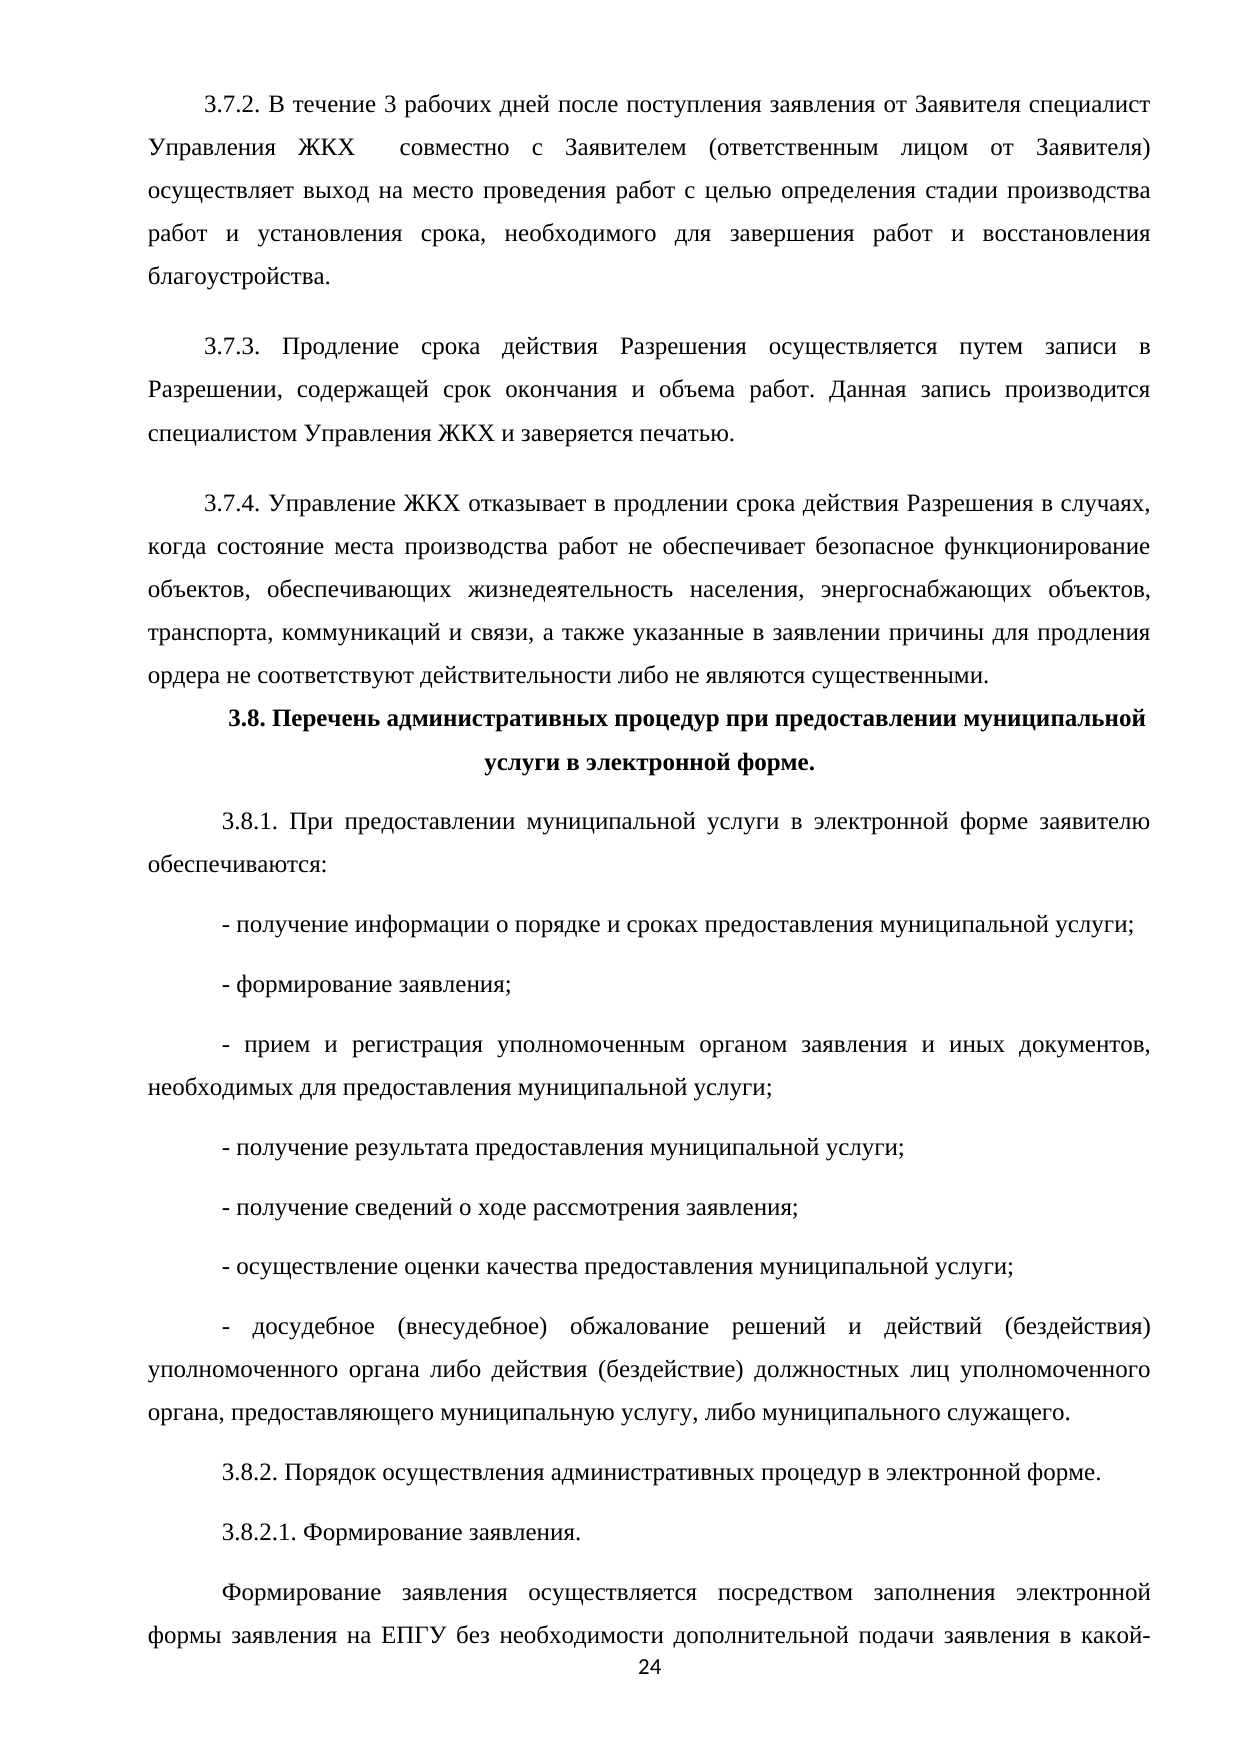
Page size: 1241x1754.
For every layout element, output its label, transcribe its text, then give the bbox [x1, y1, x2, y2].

text 3.8.2. Порядок осуществления административных процедур в электронной форме. [148, 1457, 1152, 1486]
text - формирование заявления; [148, 969, 1152, 998]
text 3.8.2.1. Формирование заявления. [148, 1517, 1152, 1546]
text - получение информации о порядке и сроках предоставления муниципальной услуги; [148, 909, 1152, 938]
text 3.8.1. При предоставлении муниципальной услуги в электронной форме заявителю обеспечиваются: [148, 806, 1152, 878]
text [148, 1577, 1152, 1649]
text - прием и регистрация уполномоченным органом заявления и иных документов, необходимых для предоставления муниципальной услуги; [148, 1029, 1152, 1101]
text - осуществление оценки качества предоставления муниципальной услуги; [148, 1251, 1152, 1280]
text 3.7.3. Продление срока действия Разрешения осуществляется путем записи в Разрешении, содержащей срок окончания и объема работ. Данная запись производится специалистом Управления ЖКХ и заверяется печатью. [148, 331, 1152, 446]
text - досудебное (внесудебное) обжалование решений и действий (бездействия) уполномоченного органа либо действия (бездействие) должностных лиц уполномоченного органа, предоставляющего муниципальную услугу, либо муниципального служащего. [148, 1311, 1152, 1426]
text 3.8. Перечень административных процедур при предоставлении муниципальной услуги в электронной форме. [148, 703, 1152, 775]
text - получение сведений о ходе рассмотрения заявления; [148, 1192, 1152, 1220]
text 3.7.2. В течение 3 рабочих дней после поступления заявления от Заявителя специалист Управления ЖКХ совместно с Заявителем (ответственным лицом от Заявителя) осуществляет выход на место проведения работ с целью определения стадии производства работ и установления срока, необходимого для завершения работ и восстановления благоустройства. [148, 89, 1152, 290]
text - получение результата предоставления муниципальной услуги; [148, 1132, 1152, 1161]
text 3.7.4. Управление ЖКХ отказывает в продлении срока действия Разрешения в случаях, когда состояние места производства работ не обеспечивает безопасное функционирование объектов, обеспечивающих жизнедеятельность населения, энергоснабжающих объектов, транспорта, коммуникаций и связи, а также указанные в заявлении причины для продления ордера не соответствуют действительности либо не являются существенными. [148, 488, 1152, 689]
